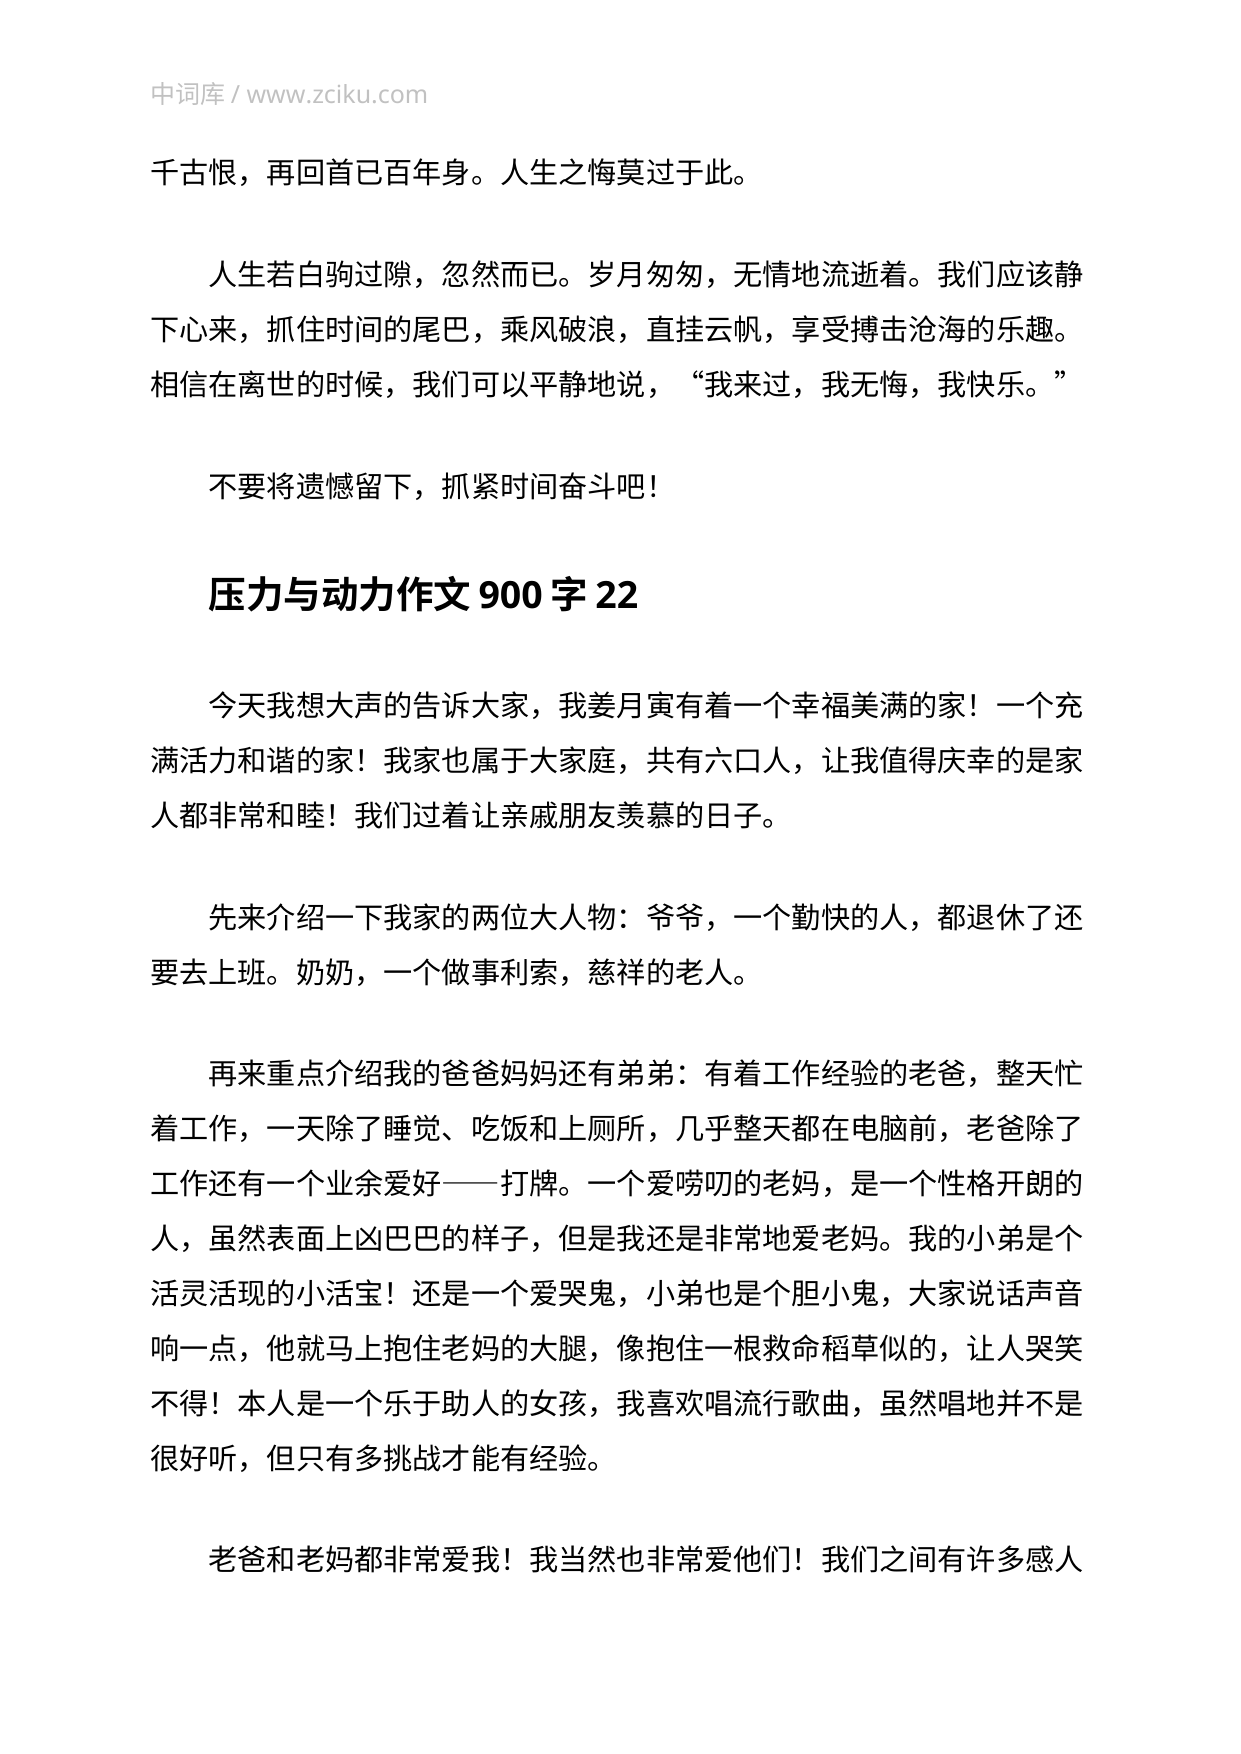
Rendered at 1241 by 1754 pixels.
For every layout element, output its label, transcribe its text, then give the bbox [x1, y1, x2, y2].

text 先来介绍一下我家的两位大人物：爷爷，一个勤快的人，都退休了还要去上班。奶奶，一个做事利索，慈祥的老人。 [150, 894, 1090, 991]
text 压力与动力作文900字22 [150, 565, 1090, 619]
text 今天我想大声的告诉大家，我姜月寅有着一个幸福美满的家！一个充满活力和谐的家！我家也属于大家庭，共有六口人，让我值得庆幸的是家人都非常和睦！我们过着让亲戚朋友羡慕的日子。 [150, 683, 1090, 835]
text 再来重点介绍我的爸爸妈妈还有弟弟：有着工作经验的老爸，整天忙着工作，一天除了睡觉、吃饭和上厕所，几乎整天都在电脑前，老爸除了工作还有一个业余爱好——打牌。一个爱唠叨的老妈，是一个性格开朗的人，虽然表面上凶巴巴的样子，但是我还是非常地爱老妈。我的小弟是个活灵活现的小活宝！还是一个爱哭鬼，小弟也是个胆小鬼，大家说话声音响一点，他就马上抱住老妈的大腿，像抱住一根救命稻草似的，让人哭笑不得！本人是一个乐于助人的女孩，我喜欢唱流行歌曲，虽然唱地并不是很好听，但只有多挑战才能有经验。 [150, 1051, 1090, 1477]
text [150, 150, 1090, 192]
text 不要将遗憾留下，抓紧时间奋斗吧！ [150, 463, 1090, 506]
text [150, 1537, 1090, 1579]
text 人生若白驹过隙，忽然而已。岁月匆匆，无情地流逝着。我们应该静下心来，抓住时间的尾巴，乘风破浪，直挂云帆，享受搏击沧海的乐趣。相信在离世的时候，我们可以平静地说，“我来过，我无悔，我快乐。” [150, 252, 1090, 404]
